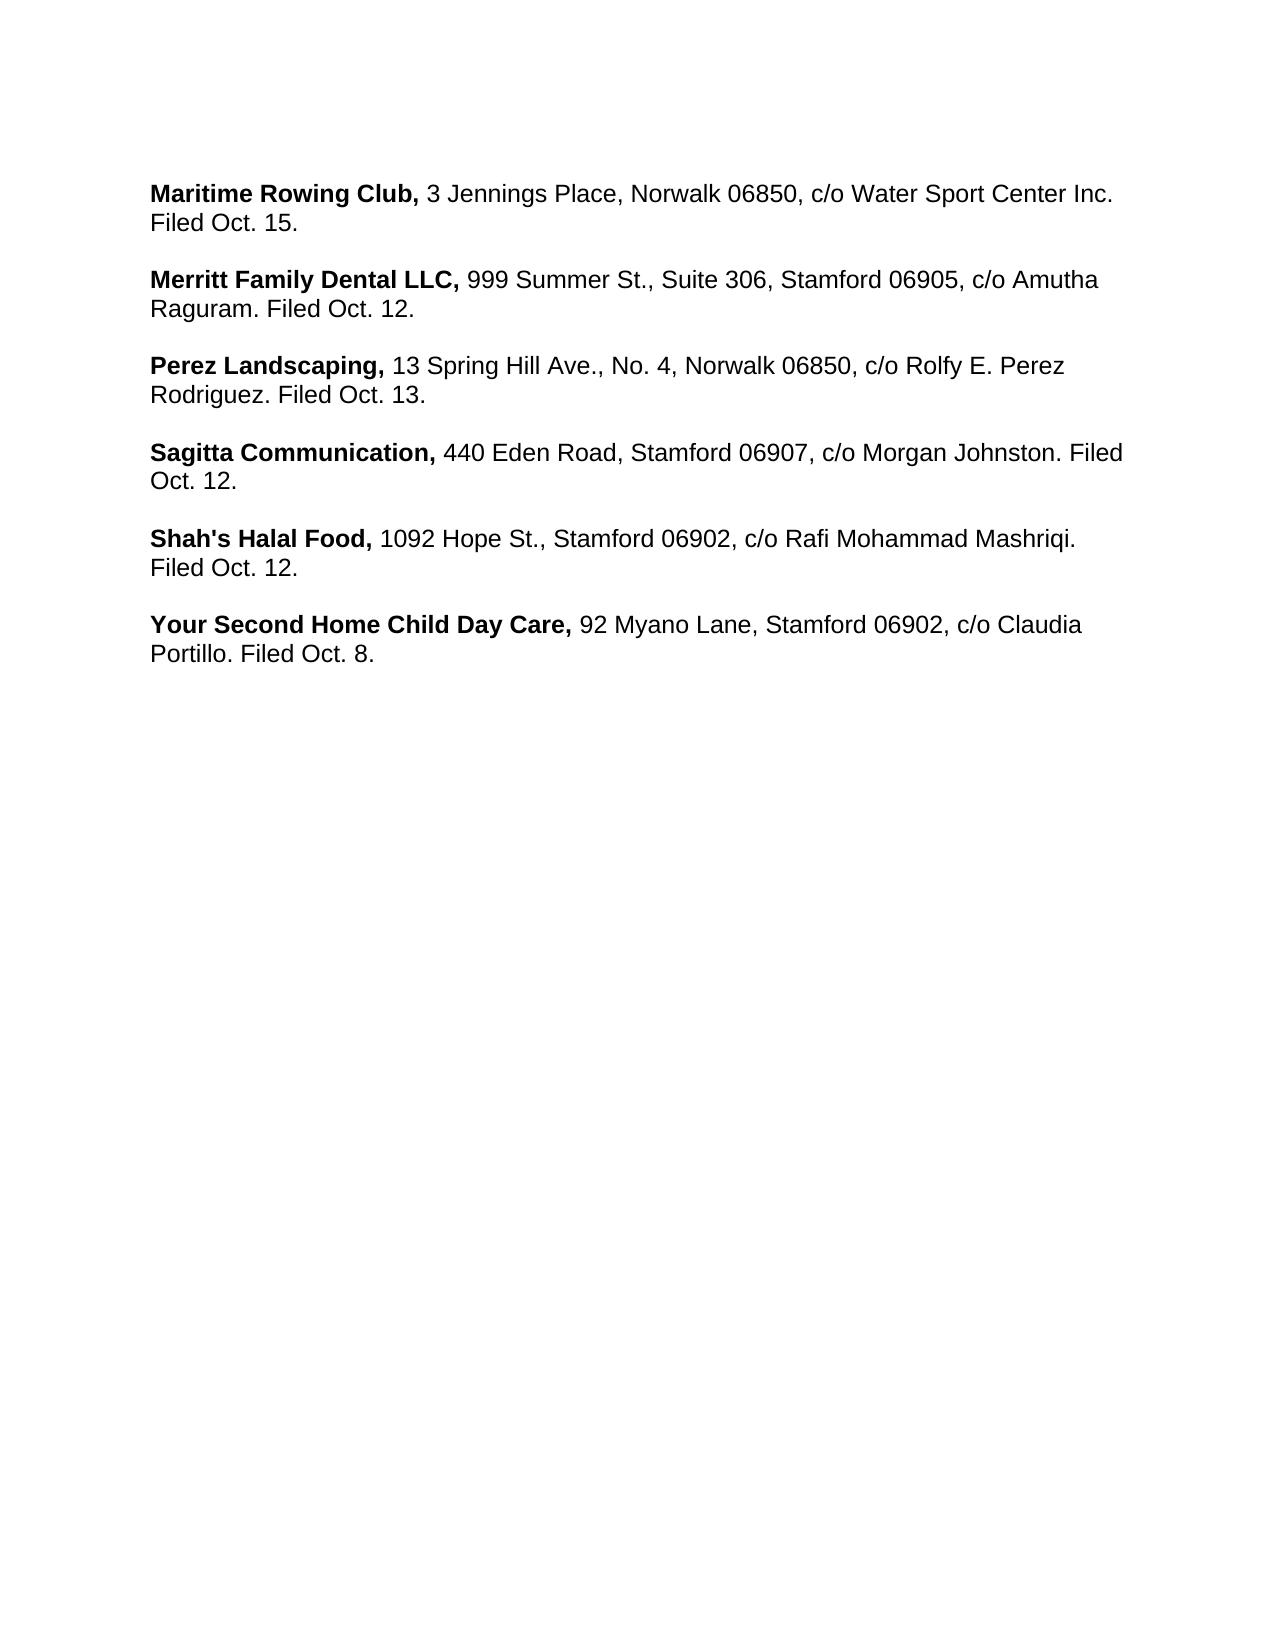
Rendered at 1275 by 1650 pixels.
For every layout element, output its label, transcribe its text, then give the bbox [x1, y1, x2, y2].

text Maritime Rowing Club, 3 Jennings Place, Norwalk 06850, c/o Water Sport Center Inc. Filed Oct. 15. [150, 179, 1125, 236]
text Sagitta Communication, 440 Eden Road, Stamford 06907, c/o Morgan Johnston. Filed Oct. 12. [150, 437, 1125, 495]
text Perez Landscaping, 13 Spring Hill Ave., No. 4, Norwalk 06850, c/o Rolfy E. Perez Rodriguez. Filed Oct. 13. [150, 351, 1125, 409]
text Merritt Family Dental LLC, 999 Summer St., Suite 306, Stamford 06905, c/o Amutha Raguram. Filed Oct. 12. [150, 265, 1125, 322]
text Shah's Halal Food, 1092 Hope St., Stamford 06902, c/o Rafi Mohammad Mashriqi. Filed Oct. 12. [150, 524, 1125, 581]
text Your Second Home Child Day Care, 92 Myano Lane, Stamford 06902, c/o Claudia Portillo. Filed Oct. 8. [150, 610, 1125, 667]
